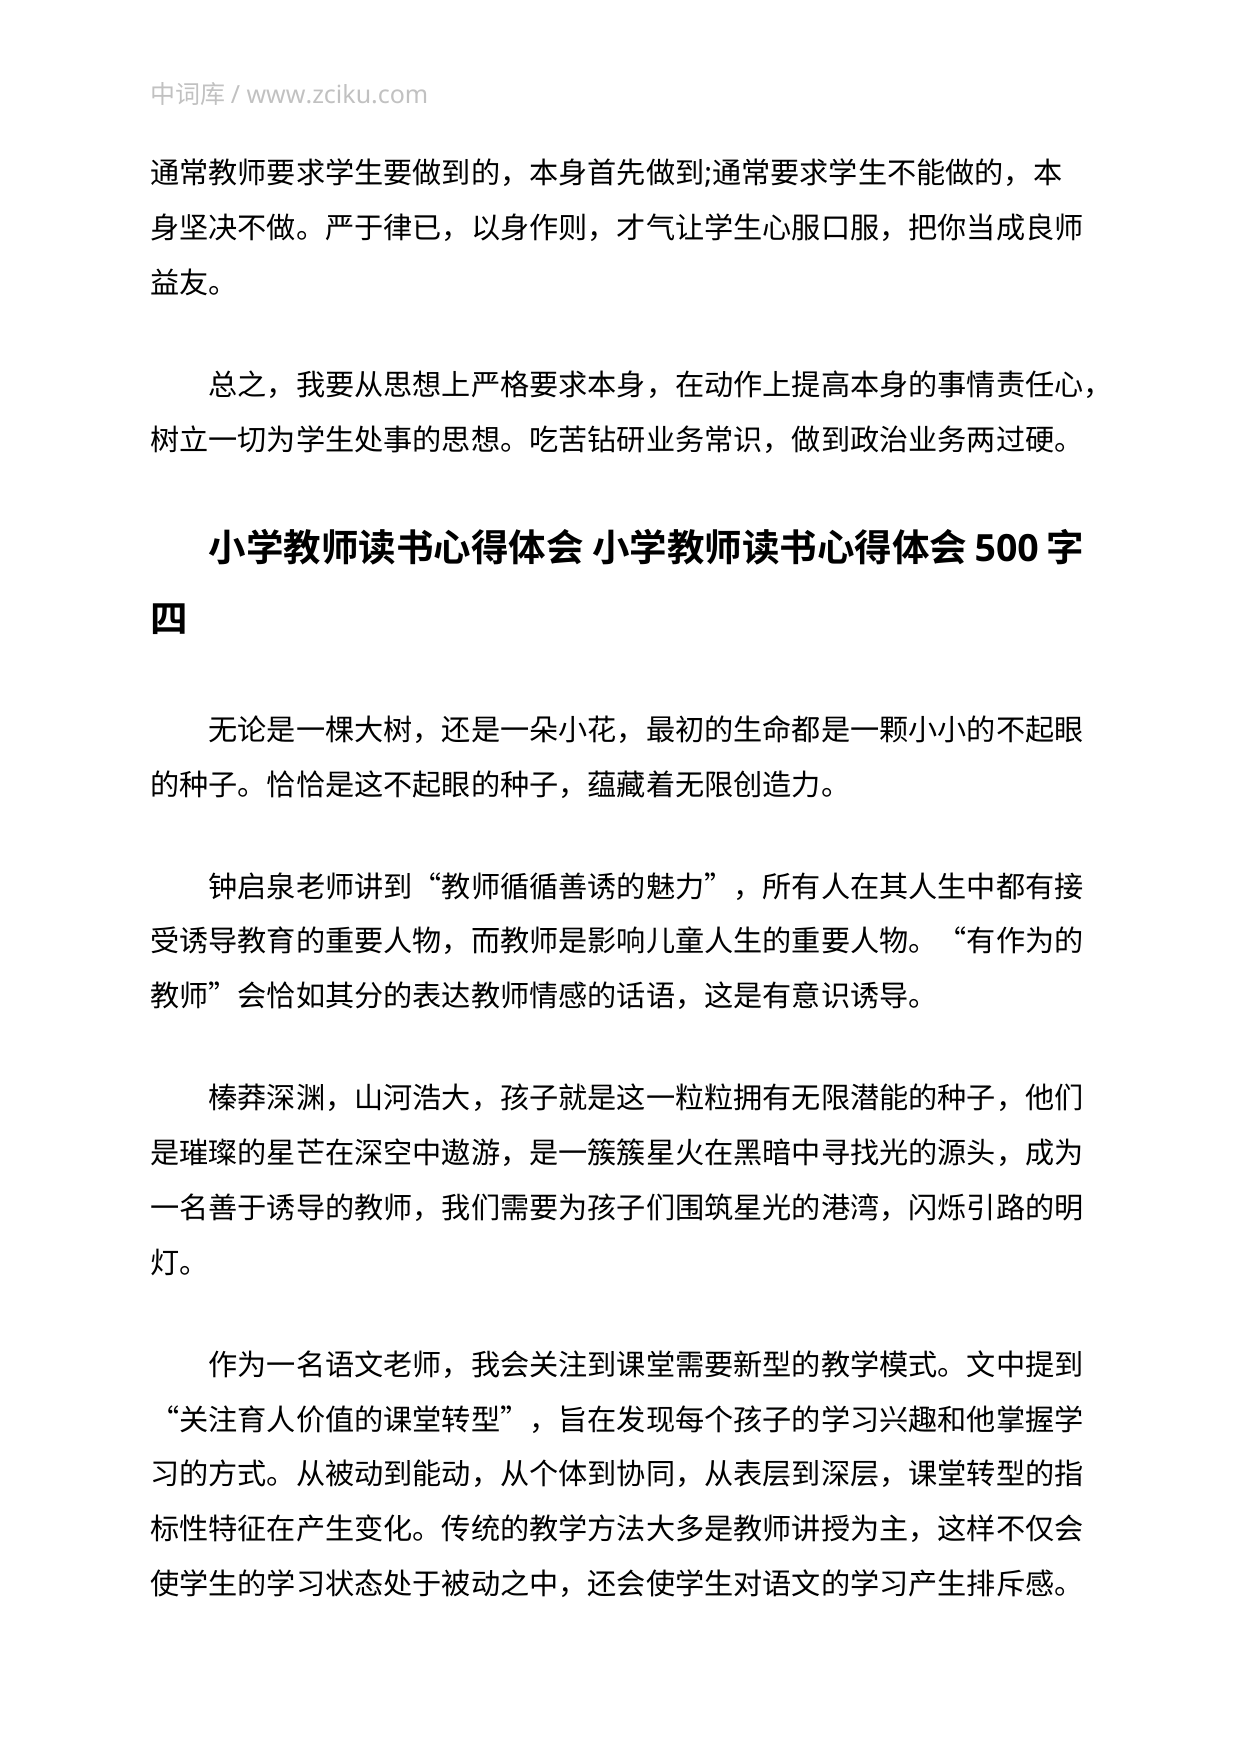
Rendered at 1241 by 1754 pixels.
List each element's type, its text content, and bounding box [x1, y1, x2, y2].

text 榛莽深渊，山河浩大，孩子就是这一粒粒拥有无限潜能的种子，他们是璀璨的星芒在深空中遨游，是一簇簇星火在黑暗中寻找光的源头，成为一名善于诱导的教师，我们需要为孩子们围筑星光的港湾，闪烁引路的明灯。 [150, 1075, 1090, 1282]
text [150, 1341, 1090, 1603]
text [150, 150, 1090, 302]
text 无论是一棵大树，还是一朵小花，最初的生命都是一颗小小的不起眼的种子。恰恰是这不起眼的种子，蕴藏着无限创造力。 [150, 706, 1090, 804]
text 小学教师读书心得体会 小学教师读书心得体会500字四 [150, 518, 1090, 643]
text 总之，我要从思想上严格要求本身，在动作上提高本身的事情责任心，树立一切为学生处事的思想。吃苦钻研业务常识，做到政治业务两过硬。 [150, 362, 1090, 459]
text 钟启泉老师讲到“教师循循善诱的魅力”，所有人在其人生中都有接受诱导教育的重要人物，而教师是影响儿童人生的重要人物。“有作为的教师”会恰如其分的表达教师情感的话语，这是有意识诱导。 [150, 863, 1090, 1015]
